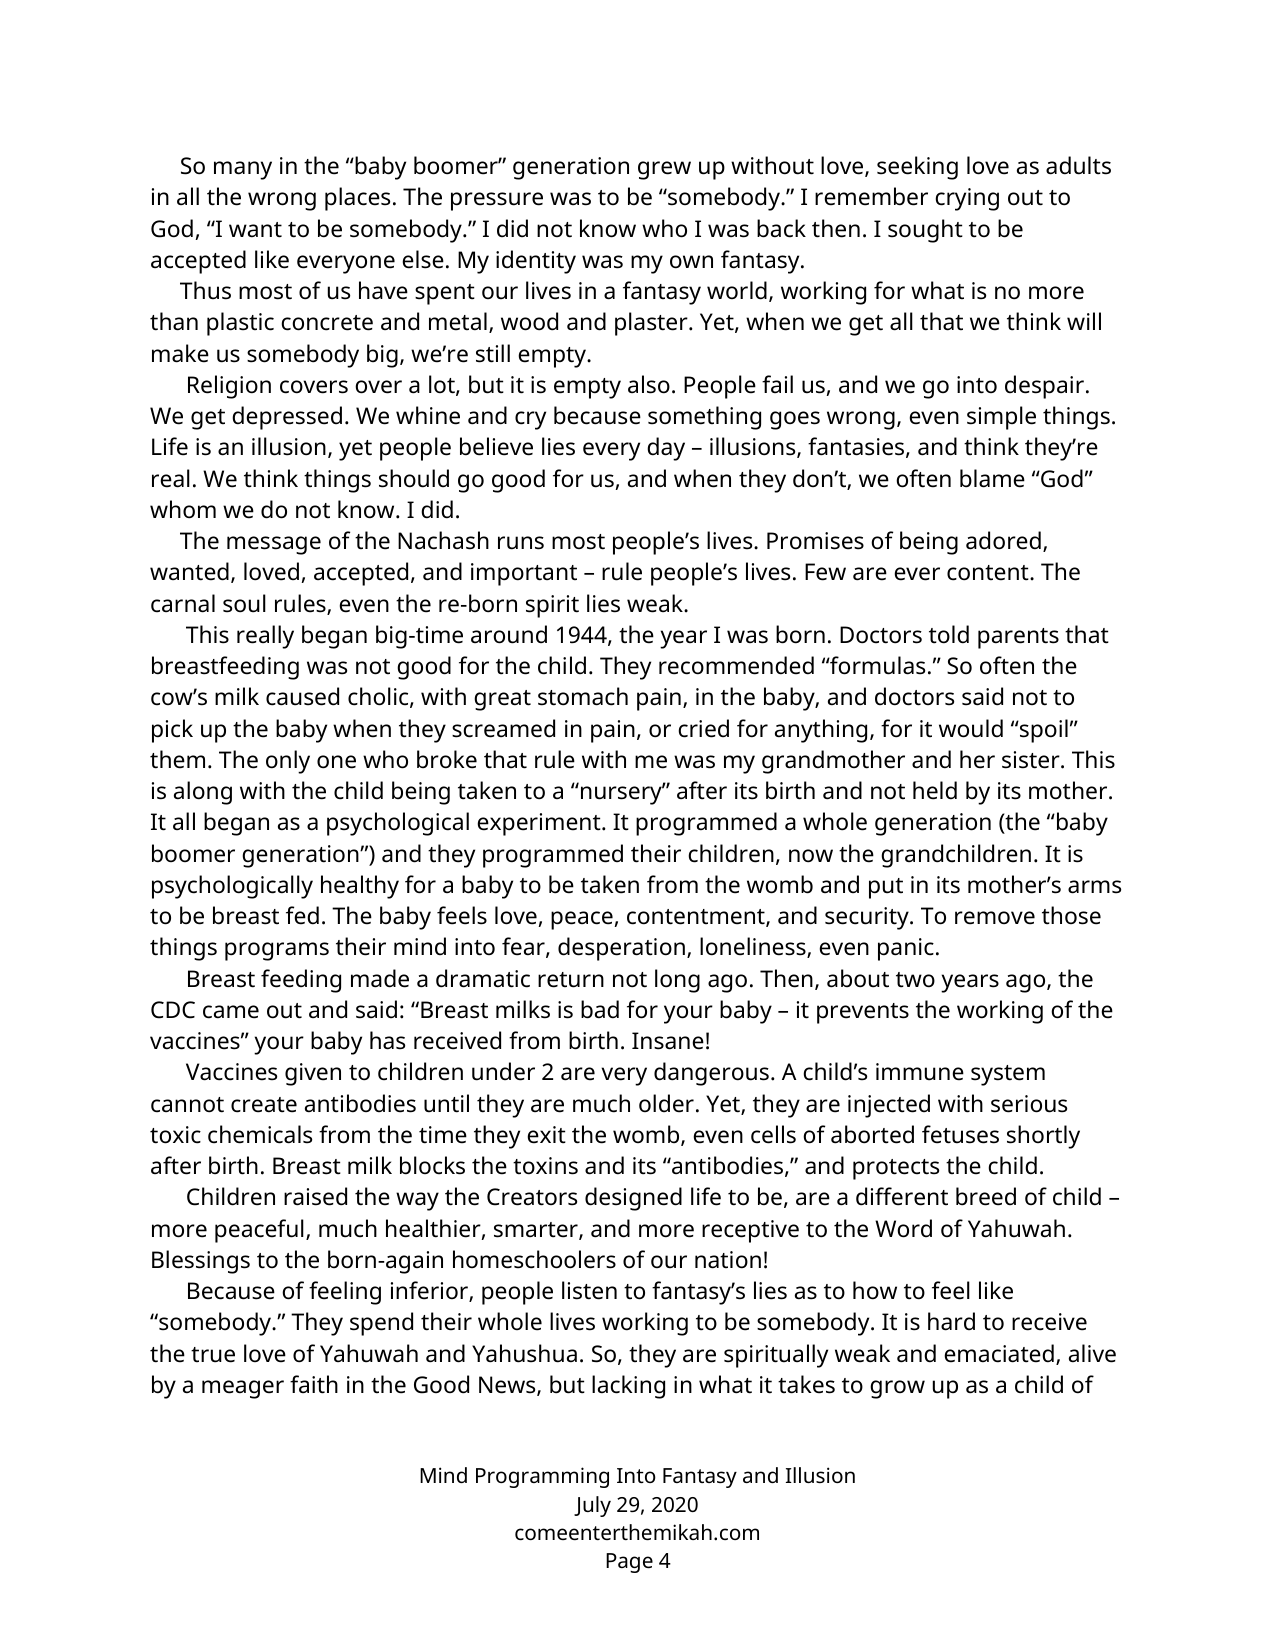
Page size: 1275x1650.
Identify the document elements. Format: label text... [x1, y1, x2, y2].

text Thus most of us have spent our lives in a fantasy world, working for what is no more than plastic concrete and metal, wood and plaster. Yet, when we get all that we think will make us somebody big, we’re still empty. [150, 275, 1125, 369]
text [150, 1275, 1125, 1400]
text The message of the Nachash runs most people’s lives. Promises of being adored, wanted, loved, accepted, and important – rule people’s lives. Few are ever content. The carnal soul rules, even the re-born spirit lies weak. [150, 525, 1125, 619]
text Religion covers over a lot, but it is empty also. People fail us, and we go into despair. We get depressed. We whine and cry because something goes wrong, even simple things. Life is an illusion, yet people believe lies every day – illusions, fantasies, and think they’re real. We think things should go good for us, and when they don’t, we often blame “God” whom we do not know. I did. [150, 369, 1125, 525]
text Breast feeding made a dramatic return not long ago. Then, about two years ago, the CDC came out and said: “Breast milks is bad for your baby – it prevents the working of the vaccines” your baby has received from birth. Insane! [150, 962, 1125, 1056]
text Children raised the way the Creators designed life to be, are a different breed of child – more peaceful, much healthier, smarter, and more receptive to the Word of Yahuwah. Blessings to the born-again homeschoolers of our nation! [150, 1181, 1125, 1275]
text This really began big-time around 1944, the year I was born. Doctors told parents that breastfeeding was not good for the child. They recommended “formulas.” So often the cow’s milk caused cholic, with great stomach pain, in the baby, and doctors said not to pick up the baby when they screamed in pain, or cried for anything, for it would “spoil” them. The only one who broke that rule with me was my grandmother and her sister. This is along with the child being taken to a “nursery” after its birth and not held by its mother. It all began as a psychological experiment. It programmed a whole generation (the “baby boomer generation”) and they programmed their children, now the grandchildren. It is psychologically healthy for a baby to be taken from the womb and put in its mother’s arms to be breast fed. The baby feels love, peace, contentment, and security. To remove those things programs their mind into fear, desperation, loneliness, even panic. [150, 619, 1125, 962]
text So many in the “baby boomer” generation grew up without love, seeking love as adults in all the wrong places. The pressure was to be “somebody.” I remember crying out to God, “I want to be somebody.” I did not know who I was back then. I sought to be accepted like everyone else. My identity was my own fantasy. [150, 150, 1125, 275]
text Vaccines given to children under 2 are very dangerous. A child’s immune system cannot create antibodies until they are much older. Yet, they are injected with serious toxic chemicals from the time they exit the womb, even cells of aborted fetuses shortly after birth. Breast milk blocks the toxins and its “antibodies,” and protects the child. [150, 1056, 1125, 1181]
